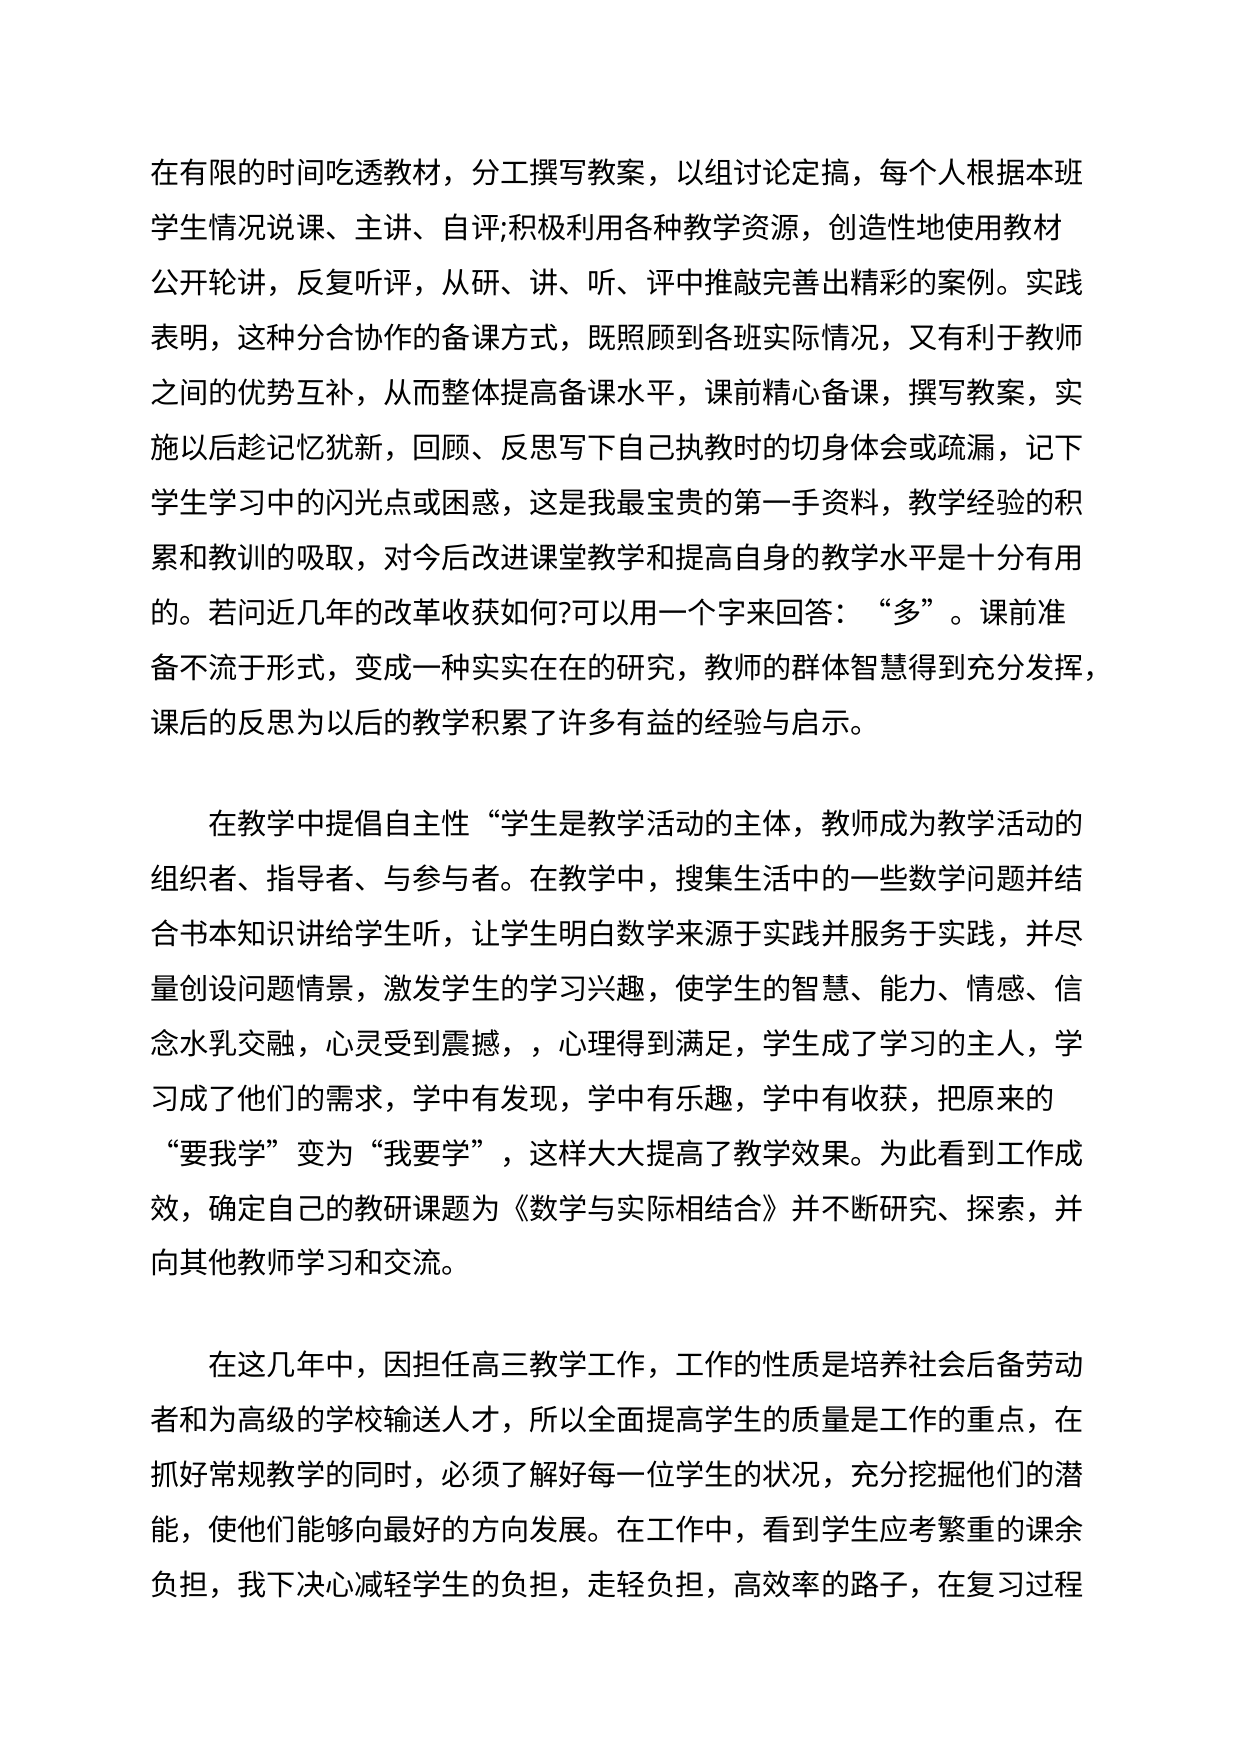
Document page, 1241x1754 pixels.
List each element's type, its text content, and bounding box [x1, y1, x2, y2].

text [150, 1342, 1090, 1604]
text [150, 150, 1090, 741]
text 在教学中提倡自主性“学生是教学活动的主体，教师成为教学活动的组织者、指导者、与参与者。在教学中，搜集生活中的一些数学问题并结合书本知识讲给学生听，让学生明白数学来源于实践并服务于实践，并尽量创设问题情景，激发学生的学习兴趣，使学生的智慧、能力、情感、信念水乳交融，心灵受到震撼，，心理得到满足，学生成了学习的主人，学习成了他们的需求，学中有发现，学中有乐趣，学中有收获，把原来的“要我学”变为“我要学”，这样大大提高了教学效果。为此看到工作成效，确定自己的教研课题为《数学与实际相结合》并不断研究、探索，并向其他教师学习和交流。 [150, 801, 1090, 1282]
